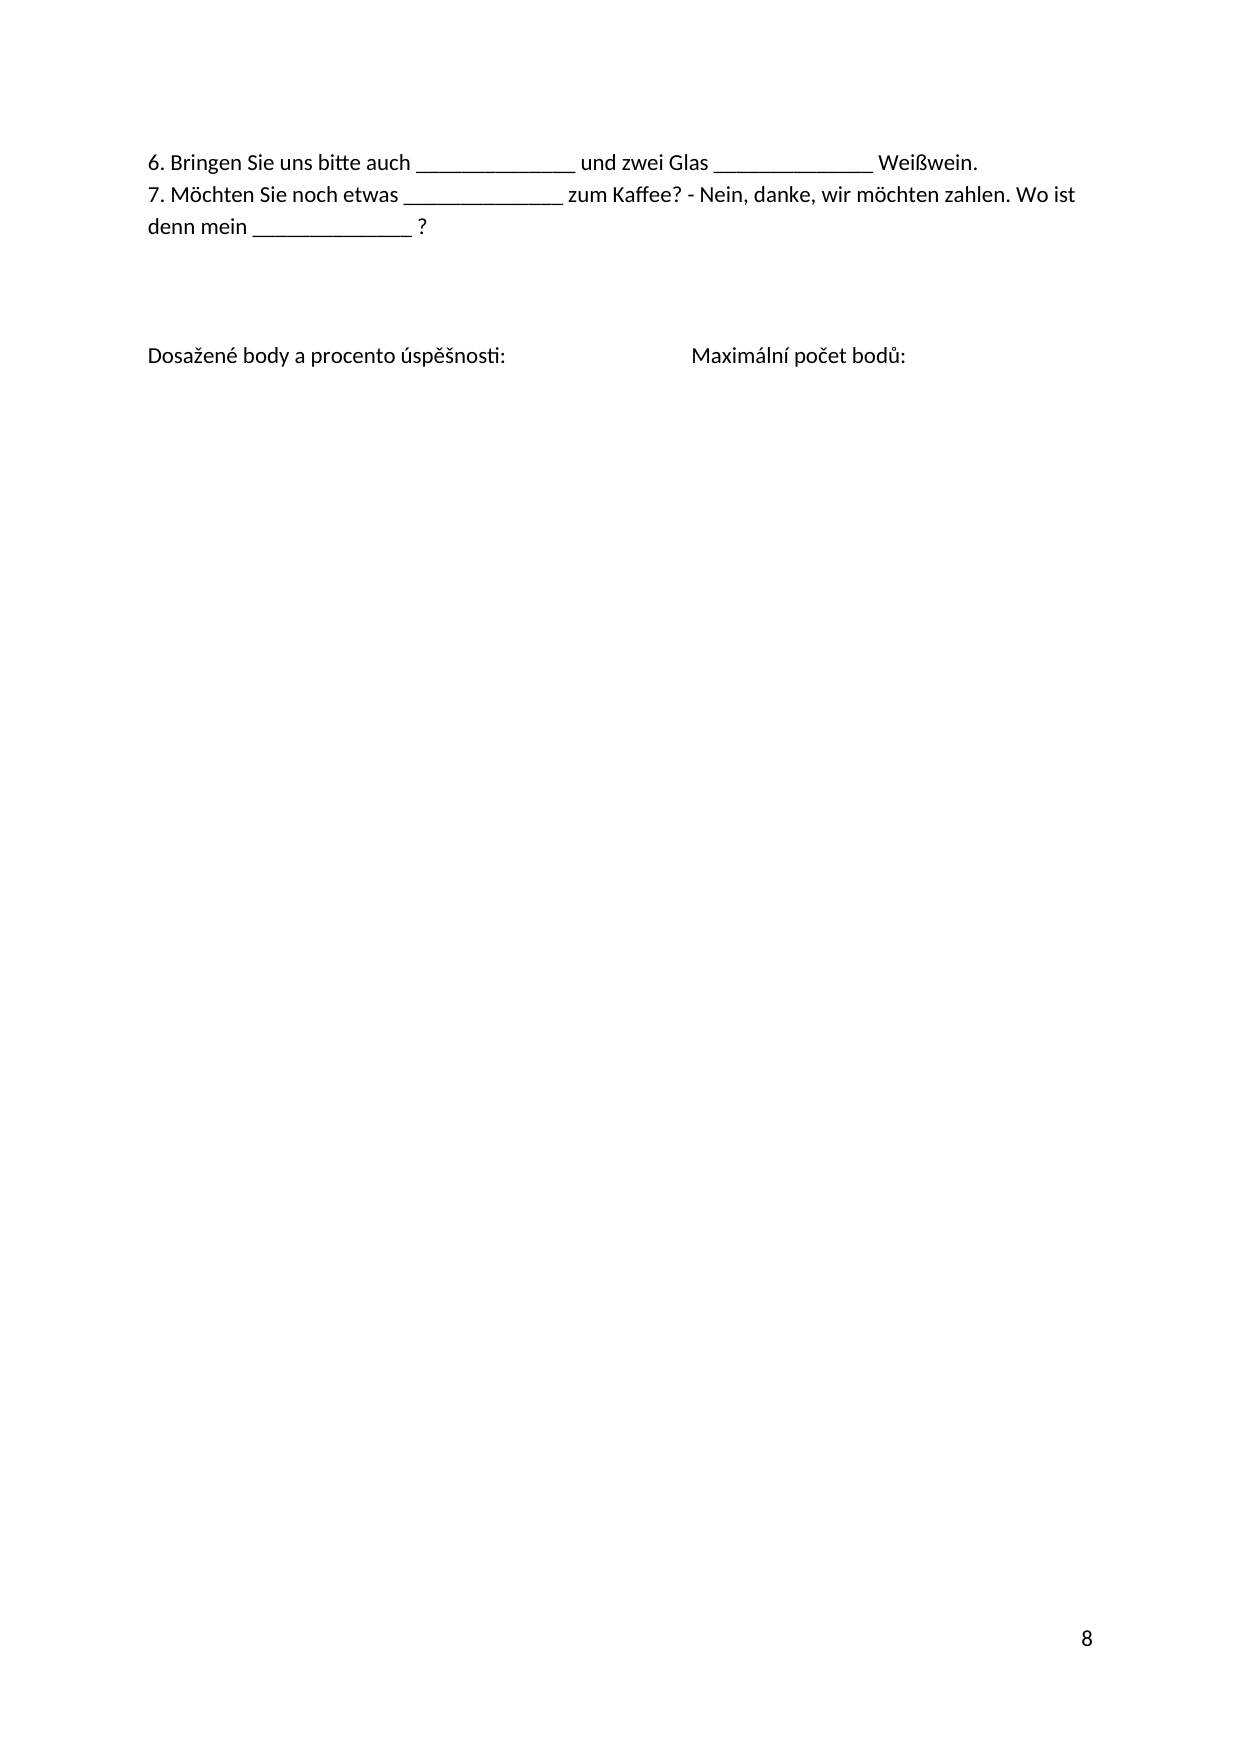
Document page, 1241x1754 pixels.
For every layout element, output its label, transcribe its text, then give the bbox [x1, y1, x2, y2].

text 7. Möchten Sie noch etwas ______________ zum Kaffee? - Nein, danke, wir möchten zahlen. Wo ist denn mein ______________ ? [148, 180, 1093, 240]
text Dosažené body a procento úspěšnosti: Maximální počet bodů: [148, 341, 1093, 369]
text 6. Bringen Sie uns bitte auch ______________ und zwei Glas ______________ Weißwein. [148, 148, 1093, 176]
